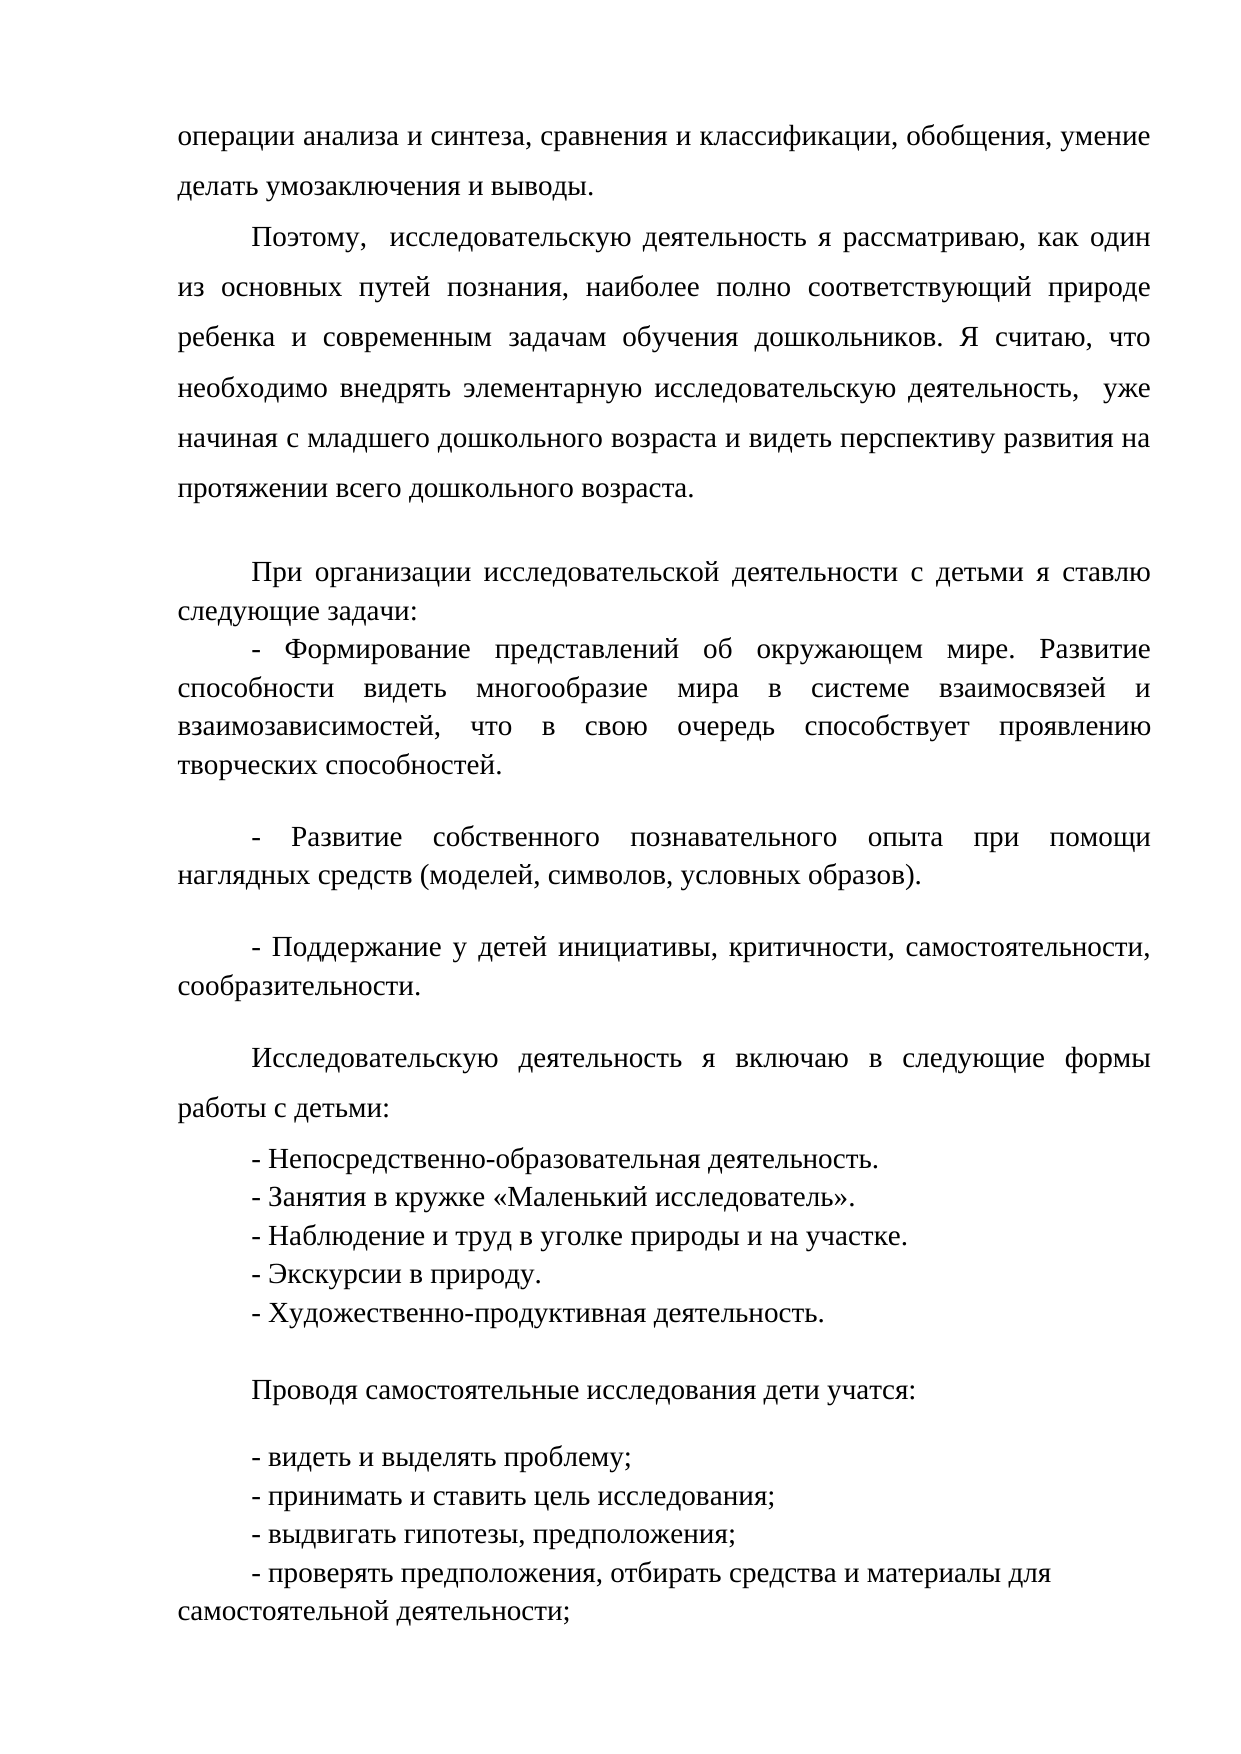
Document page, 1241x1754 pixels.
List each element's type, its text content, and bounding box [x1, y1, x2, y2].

text - Развитие собственного познавательного опыта при помощи наглядных средств (моделей, символов, условных образов). [177, 819, 1152, 891]
text Поэтому, исследовательскую деятельность я рассматриваю, как один из основных путей познания, наиболее полно соответствующий природе ребенка и современным задачам обучения дошкольников. Я считаю, что необходимо внедрять элементарную исследовательскую деятельность, уже начиная с младшего дошкольного возраста и видеть перспективу развития на протяжении всего дошкольного возраста. [177, 219, 1152, 504]
text - видеть и выделять проблему; [177, 1439, 1152, 1473]
text - Занятия в кружке «Маленький исследователь». [177, 1179, 1152, 1213]
text - Художественно-продуктивная деятельность. [177, 1295, 1152, 1328]
text При организации исследовательской деятельности с детьми я ставлю следующие задачи: [177, 554, 1152, 626]
text - проверять предположения, отбирать средства и материалы для самостоятельной деятельности; [177, 1555, 1152, 1627]
text Исследовательскую деятельность я включаю в следующие формы работы с детьми: [177, 1040, 1152, 1124]
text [177, 118, 1152, 202]
text - Формирование представлений об окружающем мире. Развитие способности видеть многообразие мира в системе взаимосвязей и взаимозависимостей, что в свою очередь способствует проявлению творческих способностей. [177, 631, 1152, 780]
text - принимать и ставить цель исследования; [177, 1478, 1152, 1511]
text - выдвигать гипотезы, предположения; [177, 1516, 1152, 1550]
text Проводя самостоятельные исследования дети учатся: [177, 1372, 1152, 1406]
text - Экскурсии в природу. [177, 1256, 1152, 1290]
text - Наблюдение и труд в уголке природы и на участке. [177, 1218, 1152, 1251]
text - Поддержание у детей инициативы, критичности, самостоятельности, сообразительности. [177, 929, 1152, 1002]
text - Непосредственно-образовательная деятельность. [177, 1141, 1152, 1174]
